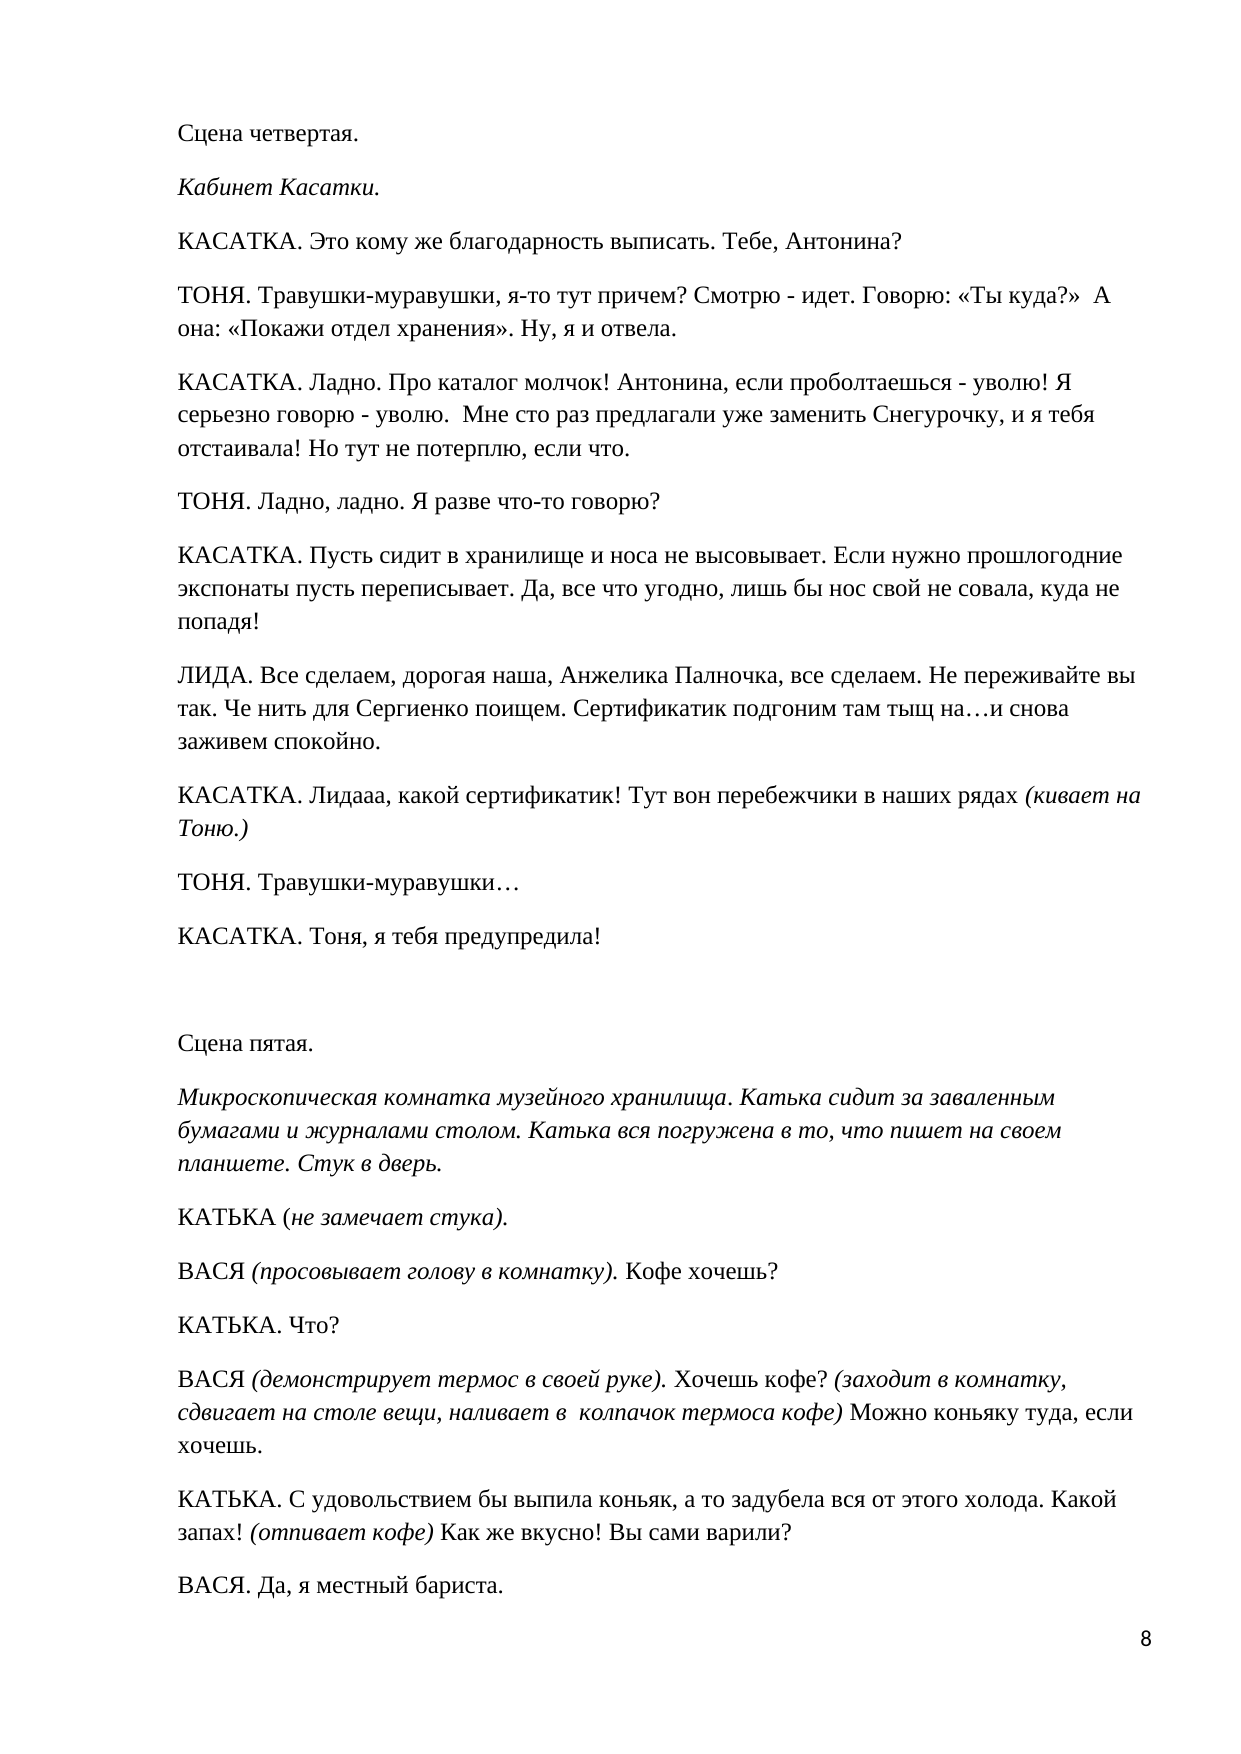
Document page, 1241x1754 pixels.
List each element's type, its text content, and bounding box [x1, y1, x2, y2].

text ВАСЯ. Да, я местный бариста. [177, 1571, 1152, 1599]
text КАСАТКА. Лидааа, какой сертификатик! Тут вон перебежчики в наших рядах (кивает на Тоню.) [177, 780, 1152, 842]
text Микроскопическая комнатка музейного хранилища. Катька сидит за заваленным бумагами и журналами столом. Катька вся погружена в то, что пишет на своем планшете. Стук в дверь. [177, 1082, 1152, 1177]
text КАСАТКА. Тоня, я тебя предупредила! [177, 921, 1152, 949]
text ТОНЯ. Травушки-муравушки, я-то тут причем? Смотрю - идет. Говорю: «Ты куда?» А она: «Покажи отдел хранения». Ну, я и отвела. [177, 280, 1152, 341]
text ВАСЯ (просовывает голову в комнатку). Кофе хочешь? [177, 1256, 1152, 1285]
text ВАСЯ (демонстрирует термос в своей руке). Хочешь кофе? (заходит в комнатку, сдвигает на столе вещи, наливает в колпачок термоса кофе) Можно коньяку туда, если хочешь. [177, 1364, 1152, 1459]
text КАТЬКА. Что? [177, 1310, 1152, 1339]
text КАТЬКА (не замечает стука). [177, 1202, 1152, 1231]
text ТОНЯ. Травушки-муравушки… [177, 867, 1152, 896]
text Кабинет Касатки. [177, 172, 1152, 201]
text КАСАТКА. Пусть сидит в хранилище и носа не высовывает. Если нужно прошлогодние экспонаты пусть переписывает. Да, все что угодно, лишь бы нос свой не совала, куда не попадя! [177, 540, 1152, 635]
text КАТЬКА. С удовольствием бы выпила коньяк, а то задубела вся от этого холода. Какой запах! (отпивает кофе) Как же вкусно! Вы сами варили? [177, 1484, 1152, 1546]
text КАСАТКА. Ладно. Про каталог молчок! Антонина, если проболтаешься - уволю! Я серьезно говорю - уволю. Мне сто раз предлагали уже заменить Снегурочку, и я тебя отстаивала! Но тут не потерплю, если что. [177, 367, 1152, 461]
text ЛИДА. Все сделаем, дорогая наша, Анжелика Палночка, все сделаем. Не переживайте вы так. Че нить для Сергиенко поищем. Сертификатик подгоним там тыщ на…и снова заживем спокойно. [177, 660, 1152, 755]
text ТОНЯ. Ладно, ладно. Я разве что-то говорю? [177, 486, 1152, 515]
text Сцена четвертая. [177, 118, 1152, 147]
text КАСАТКА. Это кому же благодарность выписать. Тебе, Антонина? [177, 226, 1152, 254]
text Сцена пятая. [177, 1028, 1152, 1057]
